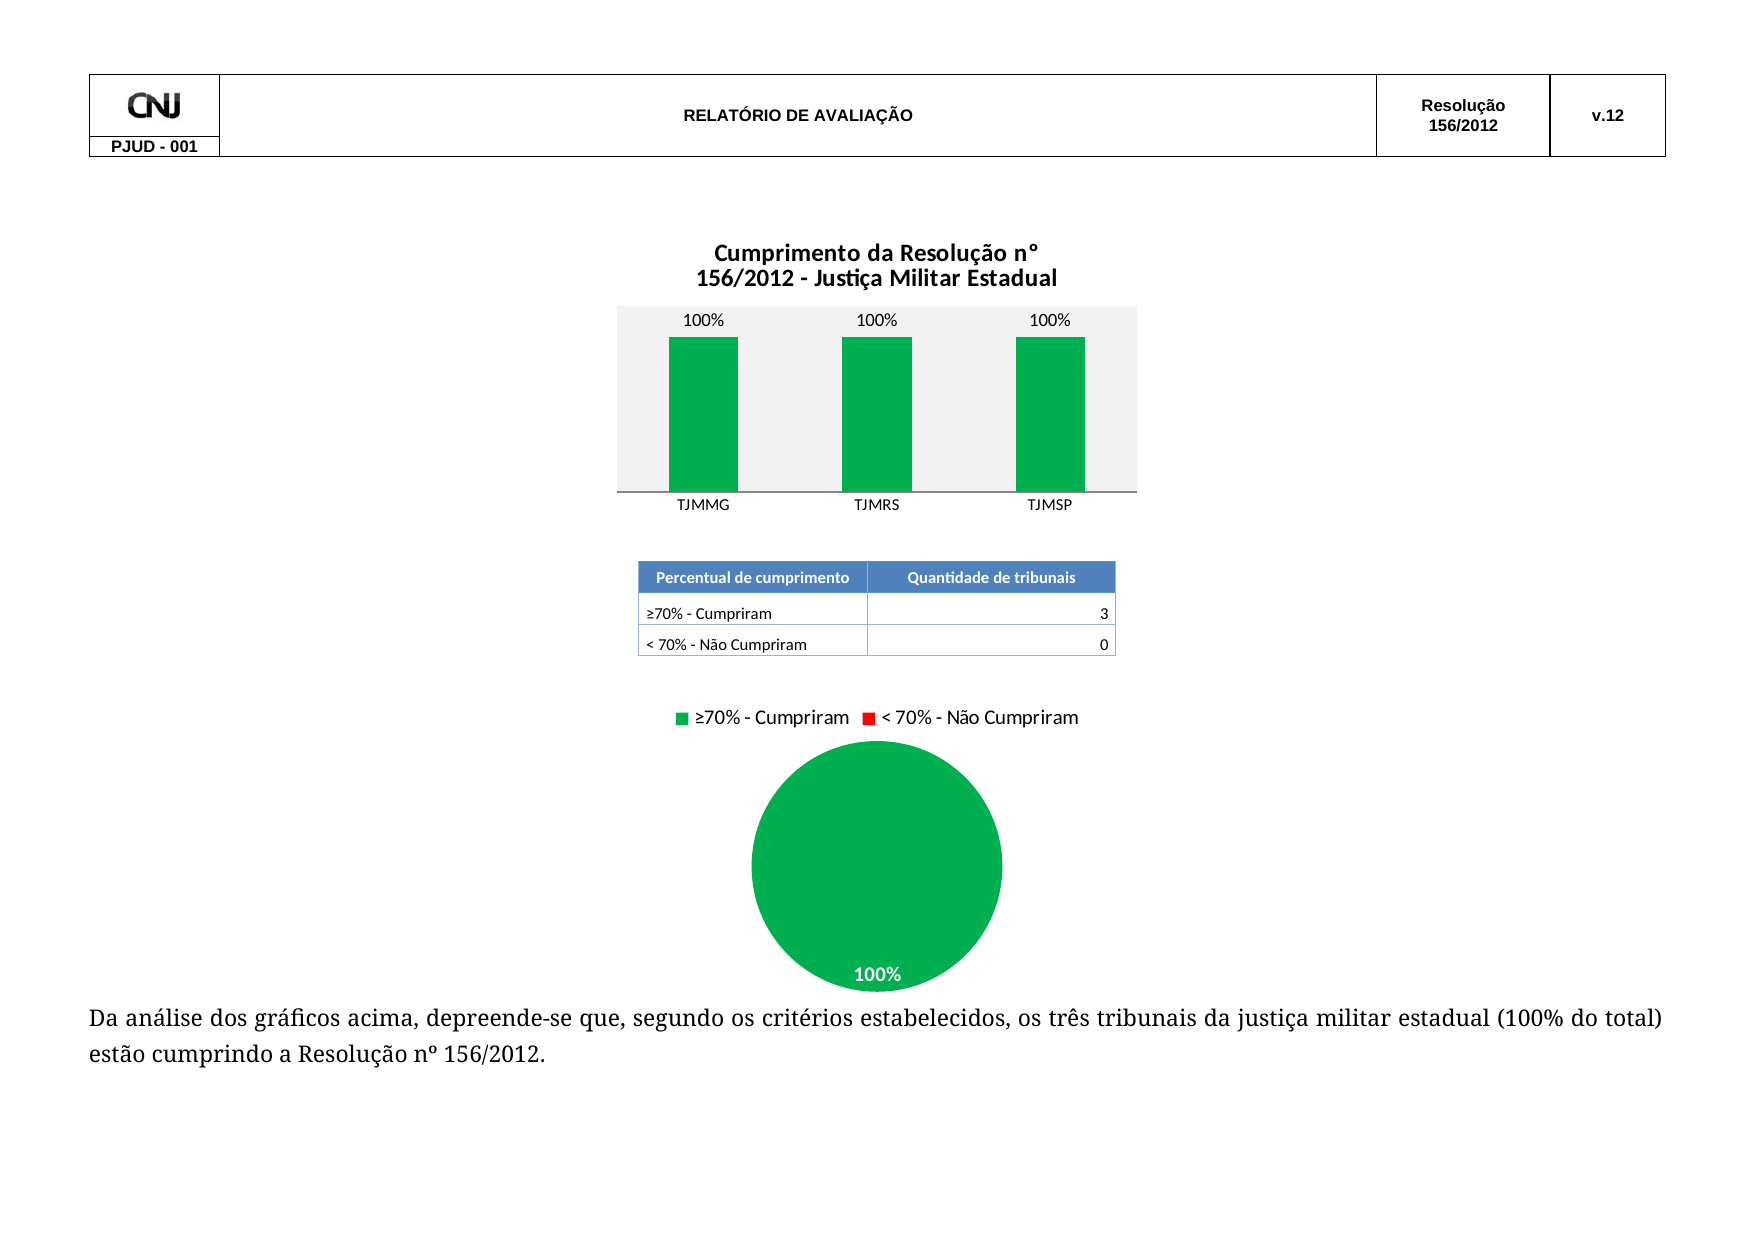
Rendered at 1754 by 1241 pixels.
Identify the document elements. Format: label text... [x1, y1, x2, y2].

table_cell 3 [868, 593, 1115, 623]
table_cell < 70% - Não Cumpriram [639, 625, 867, 655]
text Da análise dos gráficos acima, depreende-se que, segundo os critérios estabelecidos, os três tribunais da justiça militar estadual (100% do total) estão cumprindo a Resolução nº 156/2012. [89, 1002, 1665, 1069]
table_cell 0 [868, 625, 1115, 655]
table_header Percentual de cumprimento [639, 562, 867, 592]
table_cell ≥70% - Cumpriram [639, 593, 867, 623]
picture [123, 75, 185, 136]
table_header Quantidade de tribunais [868, 562, 1115, 592]
